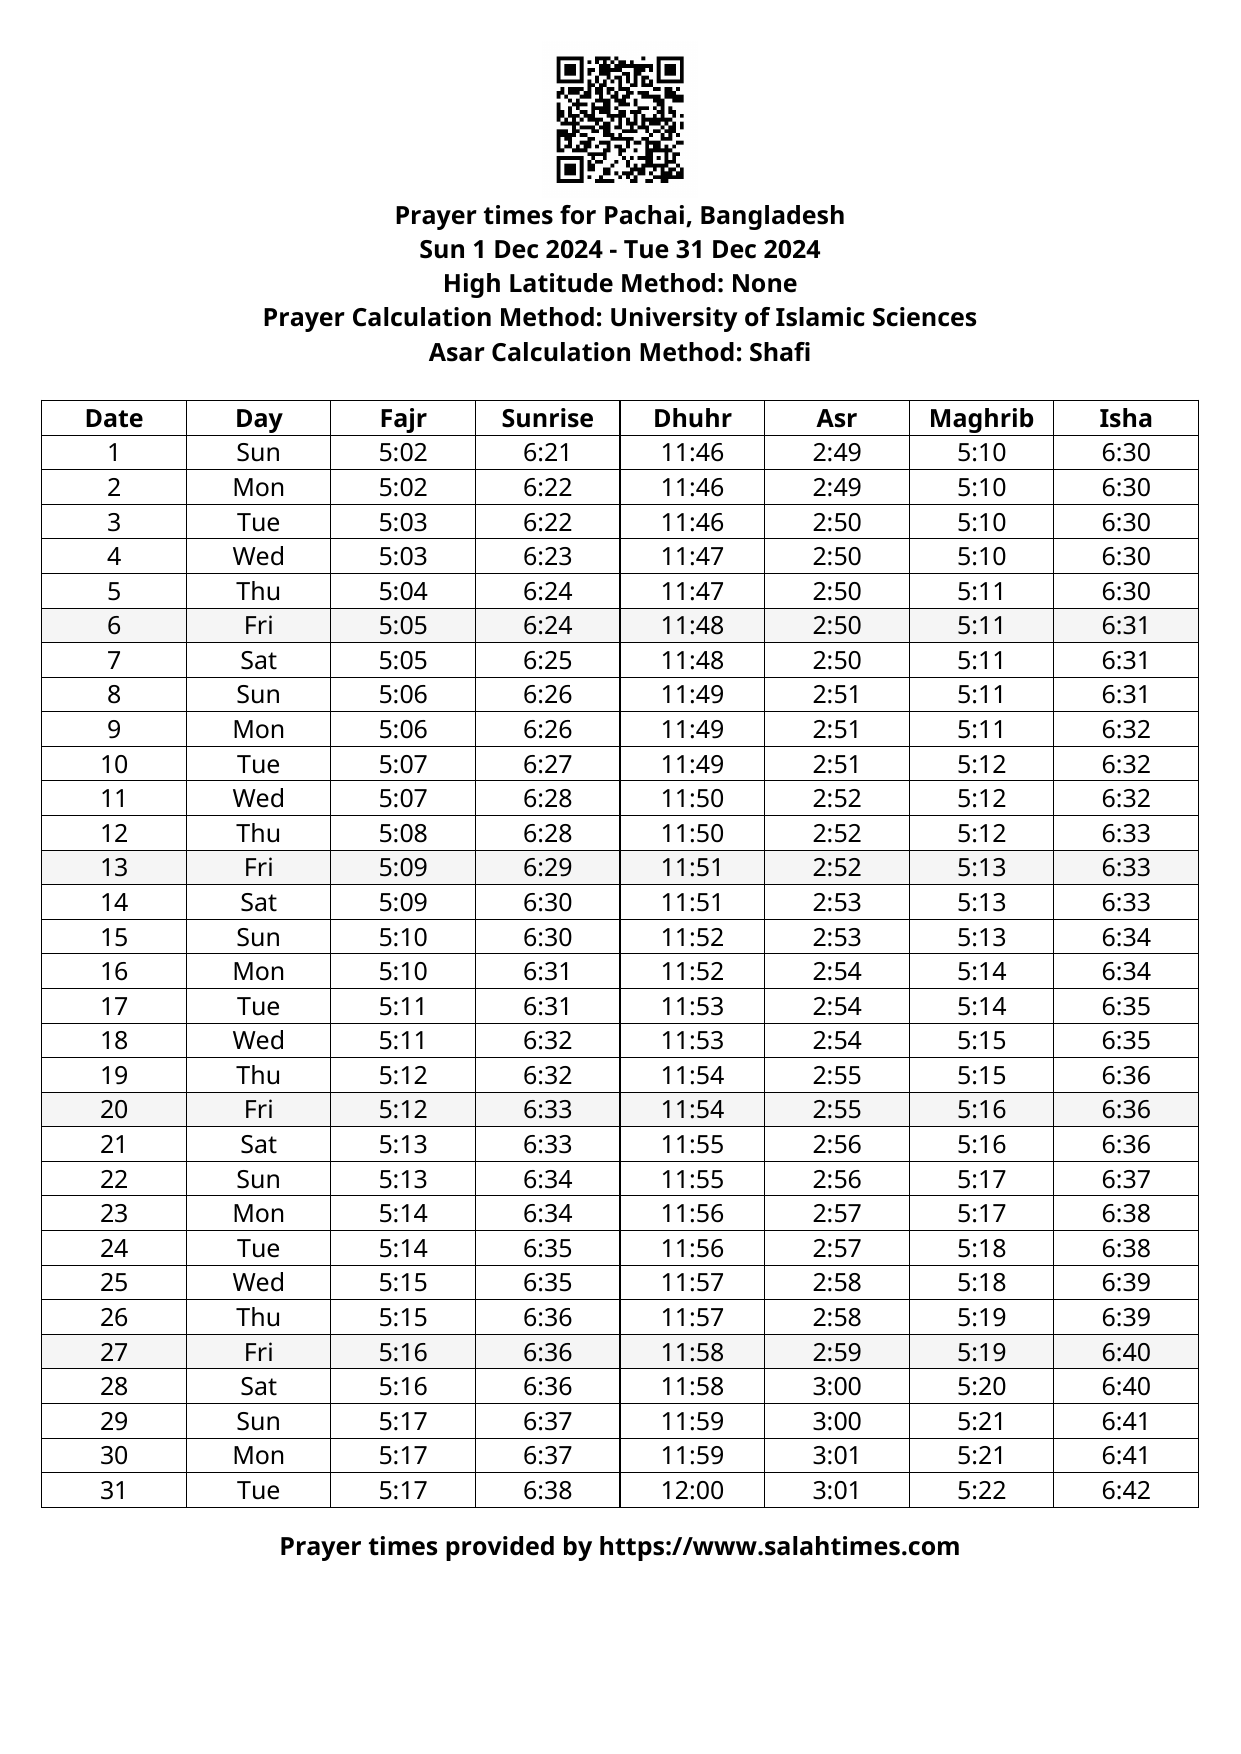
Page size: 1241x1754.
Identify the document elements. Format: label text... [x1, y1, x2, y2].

table_cell Sat [187, 885, 330, 919]
table_cell 11:56 [621, 1196, 764, 1230]
table_cell 2:53 [765, 885, 909, 919]
table_cell 5:12 [910, 816, 1053, 849]
table_cell 22 [42, 1162, 186, 1195]
table_cell 2:50 [765, 539, 909, 573]
table_cell 5:12 [331, 1093, 475, 1126]
table_cell 6:25 [476, 643, 619, 677]
table_cell 6:38 [476, 1473, 619, 1507]
table_cell 6:26 [476, 712, 619, 746]
table_cell 5:02 [331, 470, 475, 504]
table_cell 6:36 [476, 1335, 619, 1368]
table_cell 5:11 [910, 574, 1053, 607]
table_cell 2:54 [765, 954, 909, 988]
table_cell Wed [187, 539, 330, 573]
table_cell 27 [42, 1335, 186, 1368]
table_cell 11:48 [621, 643, 764, 677]
table_cell 11:55 [621, 1127, 764, 1161]
table_cell 2:51 [765, 678, 909, 711]
table_cell Fri [187, 1335, 330, 1368]
table_cell Sun [187, 1404, 330, 1437]
table_cell 6:38 [1054, 1231, 1198, 1264]
table_cell 5:19 [910, 1335, 1053, 1368]
table_cell 6:35 [476, 1266, 619, 1299]
table_cell 6:30 [476, 885, 619, 919]
table_cell 18 [42, 1024, 186, 1057]
table_cell 2:52 [765, 816, 909, 849]
table_header Isha [1054, 401, 1198, 434]
table_cell 30 [42, 1439, 186, 1472]
table_cell 5:13 [910, 885, 1053, 919]
table_cell 24 [42, 1231, 186, 1264]
table_cell 6:24 [476, 609, 619, 642]
table_cell 6:32 [476, 1024, 619, 1057]
table_cell 2:56 [765, 1127, 909, 1161]
table_cell 6:35 [476, 1231, 619, 1264]
table_cell 11:53 [621, 989, 764, 1022]
table_cell 11:46 [621, 470, 764, 504]
table_cell 5:03 [331, 505, 475, 538]
table_cell 5:12 [910, 747, 1053, 780]
table_cell Sun [187, 920, 330, 953]
table_cell 6:34 [476, 1162, 619, 1195]
table_cell 5:10 [331, 954, 475, 988]
table_cell 5:16 [910, 1127, 1053, 1161]
table_cell Sun [187, 1162, 330, 1195]
table_cell 6:37 [1054, 1162, 1198, 1195]
table_cell 2:57 [765, 1231, 909, 1264]
table_cell 5:17 [331, 1439, 475, 1472]
table_cell 5:06 [331, 712, 475, 746]
table_cell 10 [42, 747, 186, 780]
table_cell 6:30 [1054, 436, 1198, 469]
table_cell 11:46 [621, 436, 764, 469]
table_cell 6:34 [476, 1196, 619, 1230]
table_cell 5:12 [910, 781, 1053, 815]
table_cell 6:33 [1054, 851, 1198, 884]
table_cell 5:21 [910, 1404, 1053, 1437]
table_cell 5:15 [910, 1024, 1053, 1057]
table_cell 26 [42, 1300, 186, 1334]
table_cell 5:13 [910, 920, 1053, 953]
text Sun 1 Dec 2024 - Tue 31 Dec 2024 [42, 232, 1198, 266]
table_cell 3:01 [765, 1473, 909, 1507]
table_cell 6:39 [1054, 1266, 1198, 1299]
table_cell 5:09 [331, 885, 475, 919]
table_cell 5:16 [331, 1369, 475, 1403]
table_cell 5:10 [910, 436, 1053, 469]
table_cell 11:52 [621, 920, 764, 953]
table_cell 6:24 [476, 574, 619, 607]
table_cell 11:49 [621, 678, 764, 711]
table_cell 25 [42, 1266, 186, 1299]
table_cell 2:51 [765, 712, 909, 746]
table_cell 6:37 [476, 1439, 619, 1472]
table_cell 6:33 [1054, 885, 1198, 919]
table_cell 2:52 [765, 851, 909, 884]
table_cell 5:13 [331, 1127, 475, 1161]
table_cell 5:18 [910, 1266, 1053, 1299]
table_cell 2:51 [765, 747, 909, 780]
table_cell Sun [187, 678, 330, 711]
table_cell 5:09 [331, 851, 475, 884]
table_cell 6:32 [1054, 712, 1198, 746]
table_cell Sat [187, 643, 330, 677]
table_cell Fri [187, 1093, 330, 1126]
table_cell 11:55 [621, 1162, 764, 1195]
table_header Asr [765, 401, 909, 434]
table_cell 5:05 [331, 609, 475, 642]
table_cell 6:36 [1054, 1058, 1198, 1092]
table_cell 6:38 [1054, 1196, 1198, 1230]
table_cell 5:15 [331, 1266, 475, 1299]
table_cell 11:57 [621, 1300, 764, 1334]
table_cell Wed [187, 781, 330, 815]
table_cell 6 [42, 609, 186, 642]
table_cell 2 [42, 470, 186, 504]
table_cell 19 [42, 1058, 186, 1092]
picture [542, 41, 699, 198]
table_cell 5:15 [910, 1058, 1053, 1092]
table_cell Sat [187, 1369, 330, 1403]
table_cell 11:53 [621, 1024, 764, 1057]
table_cell 6:31 [1054, 609, 1198, 642]
table_cell 6:36 [476, 1300, 619, 1334]
table_cell 6:39 [1054, 1300, 1198, 1334]
table_cell 3:00 [765, 1404, 909, 1437]
table_cell 5:02 [331, 436, 475, 469]
table_cell Sun [187, 436, 330, 469]
table_cell 6:28 [476, 816, 619, 849]
table_cell 12:00 [621, 1473, 764, 1507]
table_cell 11:48 [621, 609, 764, 642]
table_cell Mon [187, 1196, 330, 1230]
table_cell 6:30 [476, 920, 619, 953]
table_cell 5:14 [910, 954, 1053, 988]
table_cell Thu [187, 816, 330, 849]
table_cell 6:23 [476, 539, 619, 573]
table_cell 11:51 [621, 851, 764, 884]
table_cell 11:58 [621, 1335, 764, 1368]
text Prayer times provided by https://www.salahtimes.com [42, 1528, 1198, 1563]
table_cell 2:50 [765, 574, 909, 607]
table_cell 11:56 [621, 1231, 764, 1264]
table_cell Sat [187, 1127, 330, 1161]
table_cell 6:41 [1054, 1404, 1198, 1437]
table_cell 5 [42, 574, 186, 607]
table_cell 23 [42, 1196, 186, 1230]
table_cell 5:21 [910, 1439, 1053, 1472]
table_cell 6:31 [1054, 678, 1198, 711]
table_cell 6:34 [1054, 920, 1198, 953]
table_cell Wed [187, 1266, 330, 1299]
table_cell 11:46 [621, 505, 764, 538]
table_cell 2:50 [765, 505, 909, 538]
table_cell 11:52 [621, 954, 764, 988]
table_cell 20 [42, 1093, 186, 1126]
table_cell 6:31 [476, 954, 619, 988]
table_cell 5:17 [910, 1162, 1053, 1195]
table_cell 8 [42, 678, 186, 711]
table_cell 6:28 [476, 781, 619, 815]
table_cell 5:05 [331, 643, 475, 677]
table_cell 28 [42, 1369, 186, 1403]
table_cell 5:11 [910, 712, 1053, 746]
table_cell 5:19 [910, 1300, 1053, 1334]
table_cell 5:10 [331, 920, 475, 953]
table_cell Thu [187, 1300, 330, 1334]
table_cell 5:10 [910, 505, 1053, 538]
table_cell 5:12 [331, 1058, 475, 1092]
table_cell 5:07 [331, 781, 475, 815]
table_cell 11:49 [621, 712, 764, 746]
table_cell 5:06 [331, 678, 475, 711]
table_cell 9 [42, 712, 186, 746]
table_cell 5:14 [910, 989, 1053, 1022]
table_cell 2:58 [765, 1266, 909, 1299]
table_cell 11:47 [621, 539, 764, 573]
table_cell 6:35 [1054, 989, 1198, 1022]
table_cell 5:15 [331, 1300, 475, 1334]
table_cell 2:58 [765, 1300, 909, 1334]
table_cell 11:49 [621, 747, 764, 780]
table_cell 2:54 [765, 989, 909, 1022]
table_cell 5:17 [331, 1404, 475, 1437]
table_cell 6:40 [1054, 1369, 1198, 1403]
table_cell 2:53 [765, 920, 909, 953]
table_cell 6:27 [476, 747, 619, 780]
table_cell Tue [187, 1231, 330, 1264]
table_header Dhuhr [621, 401, 764, 434]
table_cell 3 [42, 505, 186, 538]
table_cell 2:49 [765, 436, 909, 469]
table_cell 6:35 [1054, 1024, 1198, 1057]
table_cell 6:36 [476, 1369, 619, 1403]
table_cell 5:18 [910, 1231, 1053, 1264]
table_cell 12 [42, 816, 186, 849]
table_cell 6:37 [476, 1404, 619, 1437]
table_cell 6:22 [476, 470, 619, 504]
table_cell 11:59 [621, 1404, 764, 1437]
table_cell 5:16 [331, 1335, 475, 1368]
table_cell 11:58 [621, 1369, 764, 1403]
text Prayer Calculation Method: University of Islamic Sciences [42, 300, 1198, 334]
table_header Day [187, 401, 330, 434]
table_cell 6:36 [1054, 1093, 1198, 1126]
table_cell 6:32 [1054, 747, 1198, 780]
table_cell Tue [187, 747, 330, 780]
table_cell 11:47 [621, 574, 764, 607]
table_cell 2:54 [765, 1024, 909, 1057]
table_cell 6:26 [476, 678, 619, 711]
table_cell 6:30 [1054, 505, 1198, 538]
table_header Fajr [331, 401, 475, 434]
table_cell 7 [42, 643, 186, 677]
table_cell 11 [42, 781, 186, 815]
table_cell 2:50 [765, 643, 909, 677]
table_cell 5:20 [910, 1369, 1053, 1403]
table_cell Thu [187, 1058, 330, 1092]
table_cell 6:33 [476, 1093, 619, 1126]
table_cell 21 [42, 1127, 186, 1161]
table_cell 5:10 [910, 470, 1053, 504]
table_cell 2:50 [765, 609, 909, 642]
table_cell 6:29 [476, 851, 619, 884]
table_cell 5:08 [331, 816, 475, 849]
table_cell 2:55 [765, 1058, 909, 1092]
text Asar Calculation Method: Shafi [42, 334, 1198, 368]
table_cell 6:33 [476, 1127, 619, 1161]
table_cell 6:32 [476, 1058, 619, 1092]
table_cell 3:00 [765, 1369, 909, 1403]
table_cell 6:33 [1054, 816, 1198, 849]
table_cell 31 [42, 1473, 186, 1507]
table_cell 6:31 [1054, 643, 1198, 677]
table_cell 11:54 [621, 1058, 764, 1092]
table_cell 6:21 [476, 436, 619, 469]
table_cell 5:11 [910, 678, 1053, 711]
table_cell 2:52 [765, 781, 909, 815]
table_cell 5:22 [910, 1473, 1053, 1507]
table_cell 11:51 [621, 885, 764, 919]
table_cell Tue [187, 1473, 330, 1507]
table_cell 2:49 [765, 470, 909, 504]
table_cell 6:42 [1054, 1473, 1198, 1507]
table_cell 5:11 [910, 643, 1053, 677]
table_cell 5:17 [331, 1473, 475, 1507]
table_cell 5:13 [910, 851, 1053, 884]
table_cell 6:30 [1054, 539, 1198, 573]
table_cell Mon [187, 712, 330, 746]
table_cell 14 [42, 885, 186, 919]
table_cell Tue [187, 505, 330, 538]
table_cell 5:14 [331, 1231, 475, 1264]
table_cell 6:34 [1054, 954, 1198, 988]
table_cell 11:59 [621, 1439, 764, 1472]
table_header Sunrise [476, 401, 619, 434]
table_cell 6:22 [476, 505, 619, 538]
table_cell 5:17 [910, 1196, 1053, 1230]
table_cell 5:16 [910, 1093, 1053, 1126]
table_cell 6:30 [1054, 470, 1198, 504]
table_cell 5:03 [331, 539, 475, 573]
table_cell 5:07 [331, 747, 475, 780]
table_cell Fri [187, 609, 330, 642]
table_cell Tue [187, 989, 330, 1022]
table_cell 11:54 [621, 1093, 764, 1126]
table_cell 5:04 [331, 574, 475, 607]
table_cell 5:13 [331, 1162, 475, 1195]
table_cell 2:56 [765, 1162, 909, 1195]
table_cell 5:11 [331, 989, 475, 1022]
table_cell 1 [42, 436, 186, 469]
table_cell 2:59 [765, 1335, 909, 1368]
table_cell 16 [42, 954, 186, 988]
table_cell 4 [42, 539, 186, 573]
table_cell 5:10 [910, 539, 1053, 573]
table_cell 11:57 [621, 1266, 764, 1299]
text High Latitude Method: None [42, 266, 1198, 300]
table_cell 11:50 [621, 816, 764, 849]
table_cell 6:41 [1054, 1439, 1198, 1472]
table_cell 5:11 [331, 1024, 475, 1057]
table_cell 6:31 [476, 989, 619, 1022]
table_cell 13 [42, 851, 186, 884]
table_cell 17 [42, 989, 186, 1022]
table_cell 6:40 [1054, 1335, 1198, 1368]
table_cell 11:50 [621, 781, 764, 815]
table_cell Mon [187, 954, 330, 988]
table_cell 2:55 [765, 1093, 909, 1126]
table_cell 6:30 [1054, 574, 1198, 607]
table_cell Thu [187, 574, 330, 607]
table_cell 29 [42, 1404, 186, 1437]
text Prayer times for Pachai, Bangladesh [42, 198, 1198, 232]
table_cell 2:57 [765, 1196, 909, 1230]
table_cell 6:36 [1054, 1127, 1198, 1161]
table_cell 5:14 [331, 1196, 475, 1230]
table_cell 5:11 [910, 609, 1053, 642]
table_cell Wed [187, 1024, 330, 1057]
table_cell Fri [187, 851, 330, 884]
table_header Date [42, 401, 186, 434]
table_cell 15 [42, 920, 186, 953]
table_cell 6:32 [1054, 781, 1198, 815]
table_cell Mon [187, 470, 330, 504]
table_cell Mon [187, 1439, 330, 1472]
table_cell 3:01 [765, 1439, 909, 1472]
table_header Maghrib [910, 401, 1053, 434]
